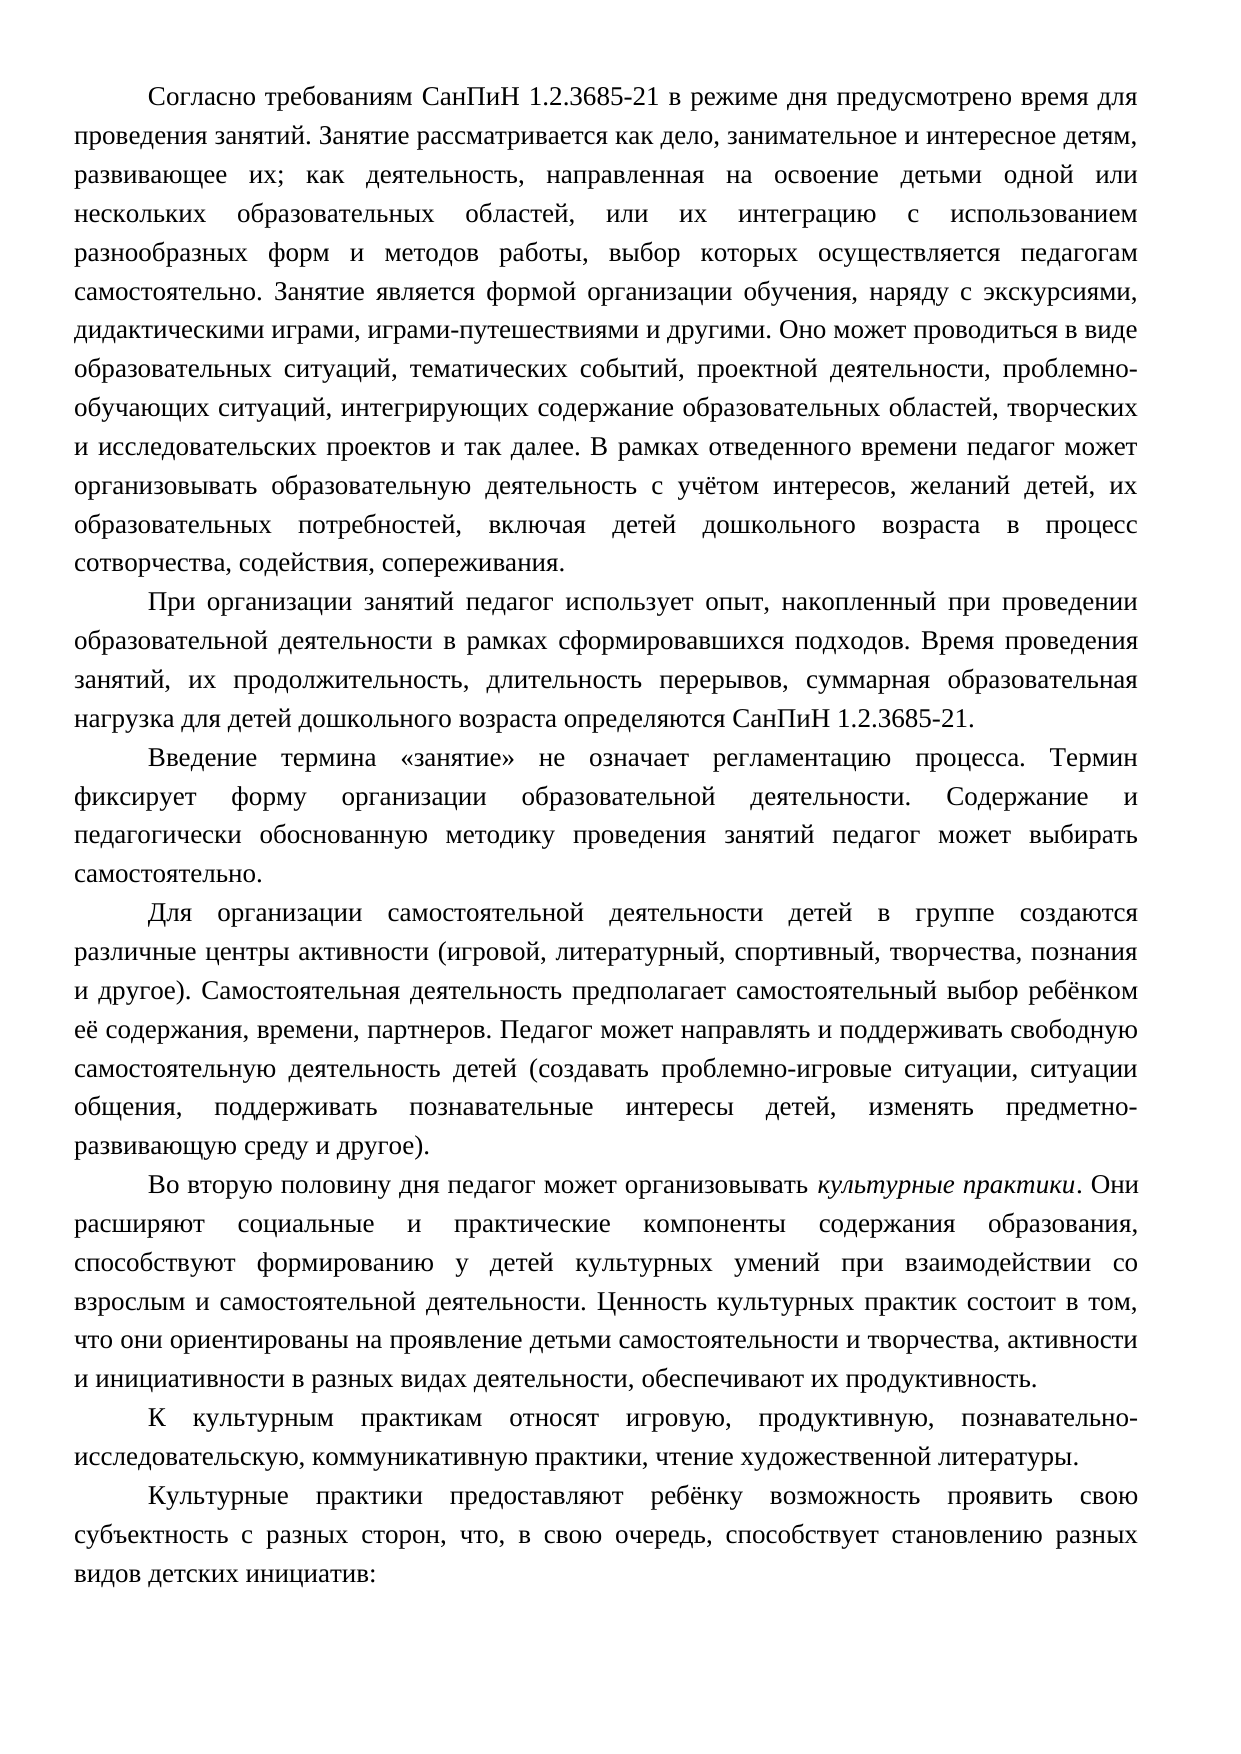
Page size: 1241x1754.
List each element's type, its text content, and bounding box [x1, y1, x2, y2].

text Во вторую половину дня педагог может организовывать культурные практики. Они расширяют социальные и практические компоненты содержания образования, способствуют формированию у детей культурных умений при взаимодействии со взрослым и самостоятельной деятельности. Ценность культурных практик состоит в том, что они ориентированы на проявление детьми самостоятельности и творчества, активности и инициативности в разных видах деятельности, обеспечивают их продуктивность. [74, 1168, 1139, 1394]
text Введение термина «занятие» не означает регламентацию процесса. Термин фиксирует форму организации образовательной деятельности. Содержание и педагогически обоснованную методику проведения занятий педагог может выбирать самостоятельно. [74, 741, 1139, 888]
text При организации занятий педагог использует опыт, накопленный при проведении образовательной деятельности в рамках сформировавшихся подходов. Время проведения занятий, их продолжительность, длительность перерывов, суммарная образовательная нагрузка для детей дошкольного возраста определяются СанПиН 1.2.3685-21. [74, 585, 1139, 733]
text Согласно требованиям СанПиН 1.2.3685-21 в режиме дня предусмотрено время для проведения занятий. Занятие рассматривается как дело, занимательное и интересное детям, развивающее их; как деятельность, направленная на освоение детьми одной или нескольких образовательных областей, или их интеграцию с использованием разнообразных форм и методов работы, выбор которых осуществляется педагогам самостоятельно. Занятие является формой организации обучения, наряду с экскурсиями, дидактическими играми, играми-путешествиями и другими. Оно может проводиться в виде образовательных ситуаций, тематических событий, проектной деятельности, проблемно-обучающих ситуаций, интегрирующих содержание образовательных областей, творческих и исследовательских проектов и так далее. В рамках отведенного времени педагог может организовывать образовательную деятельность с учётом интересов, желаний детей, их образовательных потребностей, включая детей дошкольного возраста в процесс сотворчества, содействия, сопереживания. [74, 80, 1139, 578]
text Для организации самостоятельной деятельности детей в группе создаются различные центры активности (игровой, литературный, спортивный, творчества, познания и другое). Самостоятельная деятельность предполагает самостоятельный выбор ребёнком её содержания, времени, партнеров. Педагог может направлять и поддерживать свободную самостоятельную деятельность детей (создавать проблемно-игровые ситуации, ситуации общения, поддерживать познавательные интересы детей, изменять предметно-развивающую среду и другое). [74, 896, 1139, 1161]
text К культурным практикам относят игровую, продуктивную, познавательно-исследовательскую, коммуникативную практики, чтение художественной литературы. [74, 1401, 1139, 1471]
text Культурные практики предоставляют ребёнку возможность проявить свою субъектность с разных сторон, что, в свою очередь, способствует становлению разных видов детских инициатив: [74, 1479, 1139, 1588]
